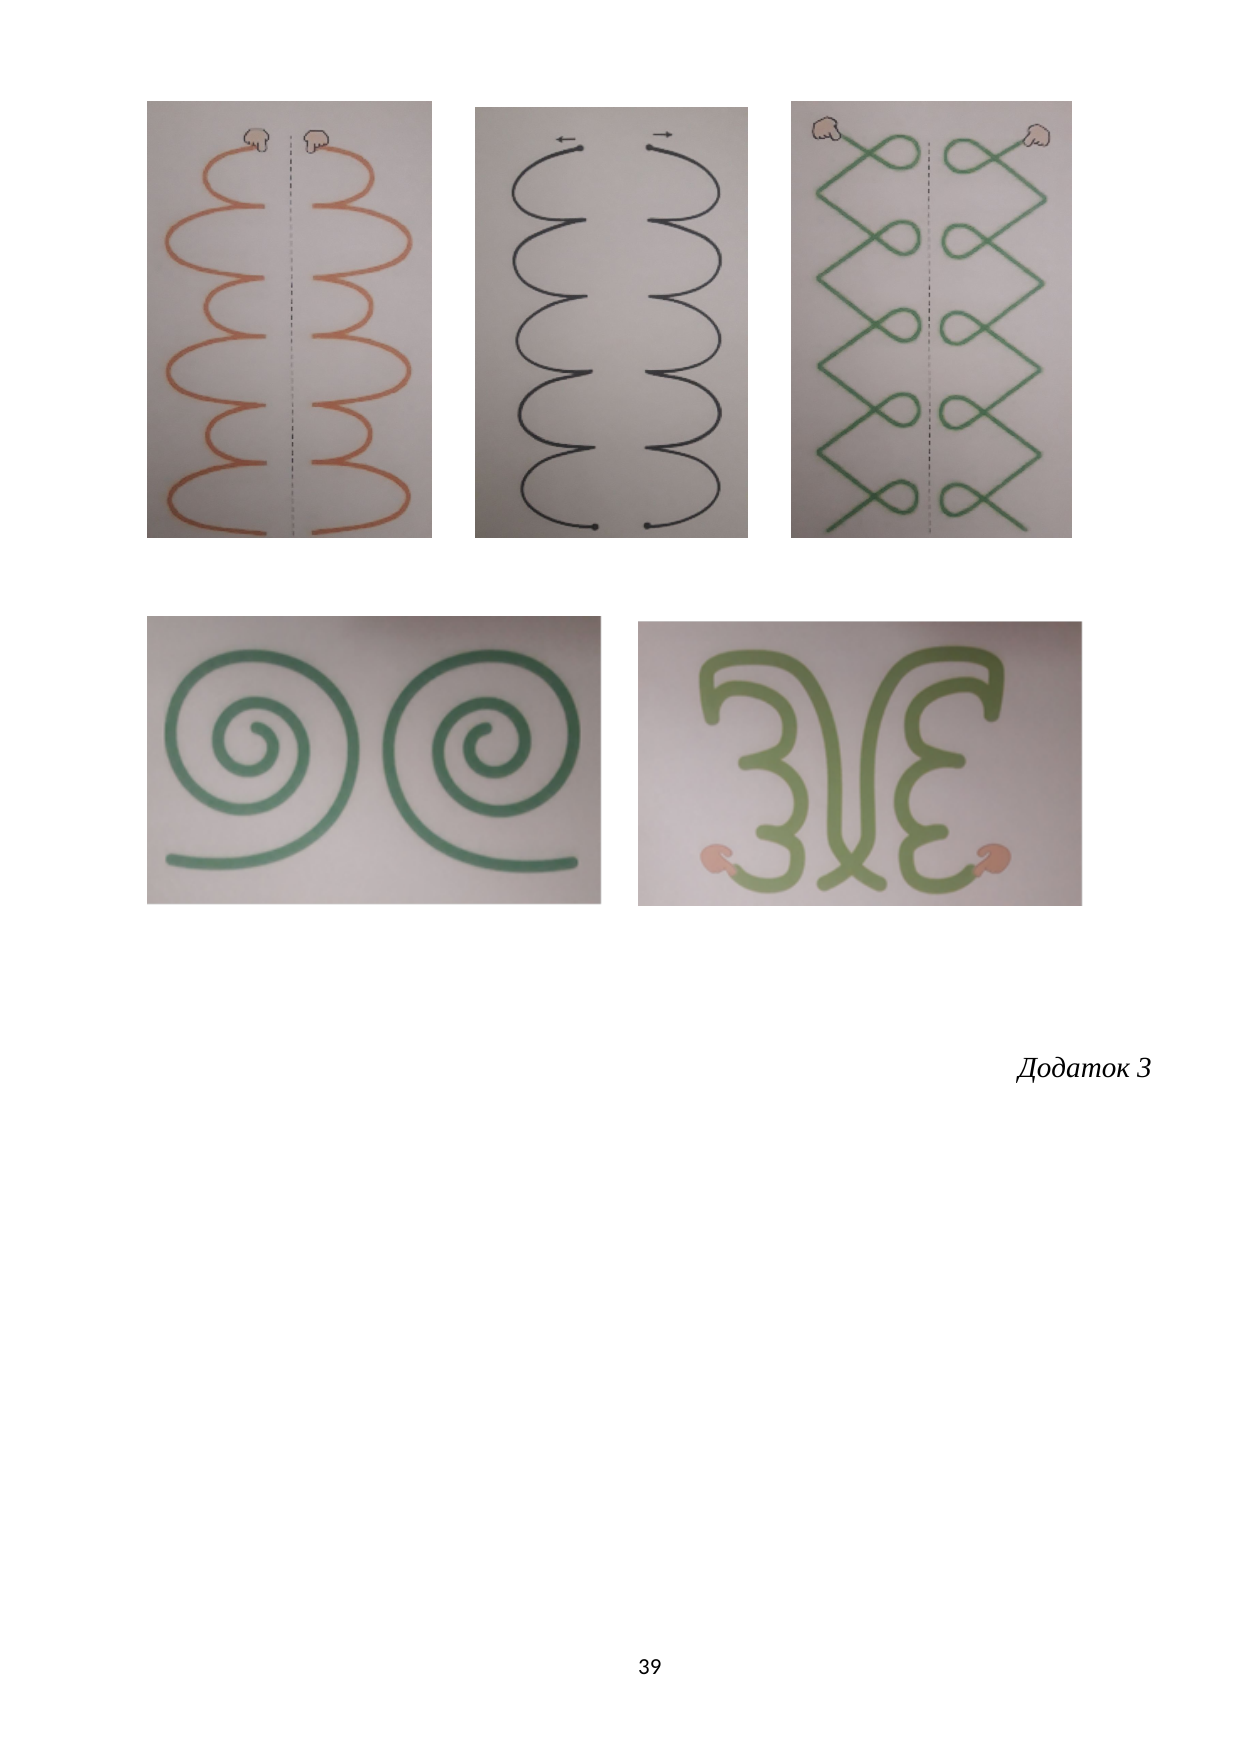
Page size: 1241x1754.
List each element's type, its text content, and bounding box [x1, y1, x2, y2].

picture [147, 101, 432, 538]
picture [791, 101, 1072, 538]
picture [638, 620, 1084, 906]
picture [147, 616, 603, 906]
text Додаток 3 [148, 1050, 1152, 1083]
picture [475, 107, 748, 538]
